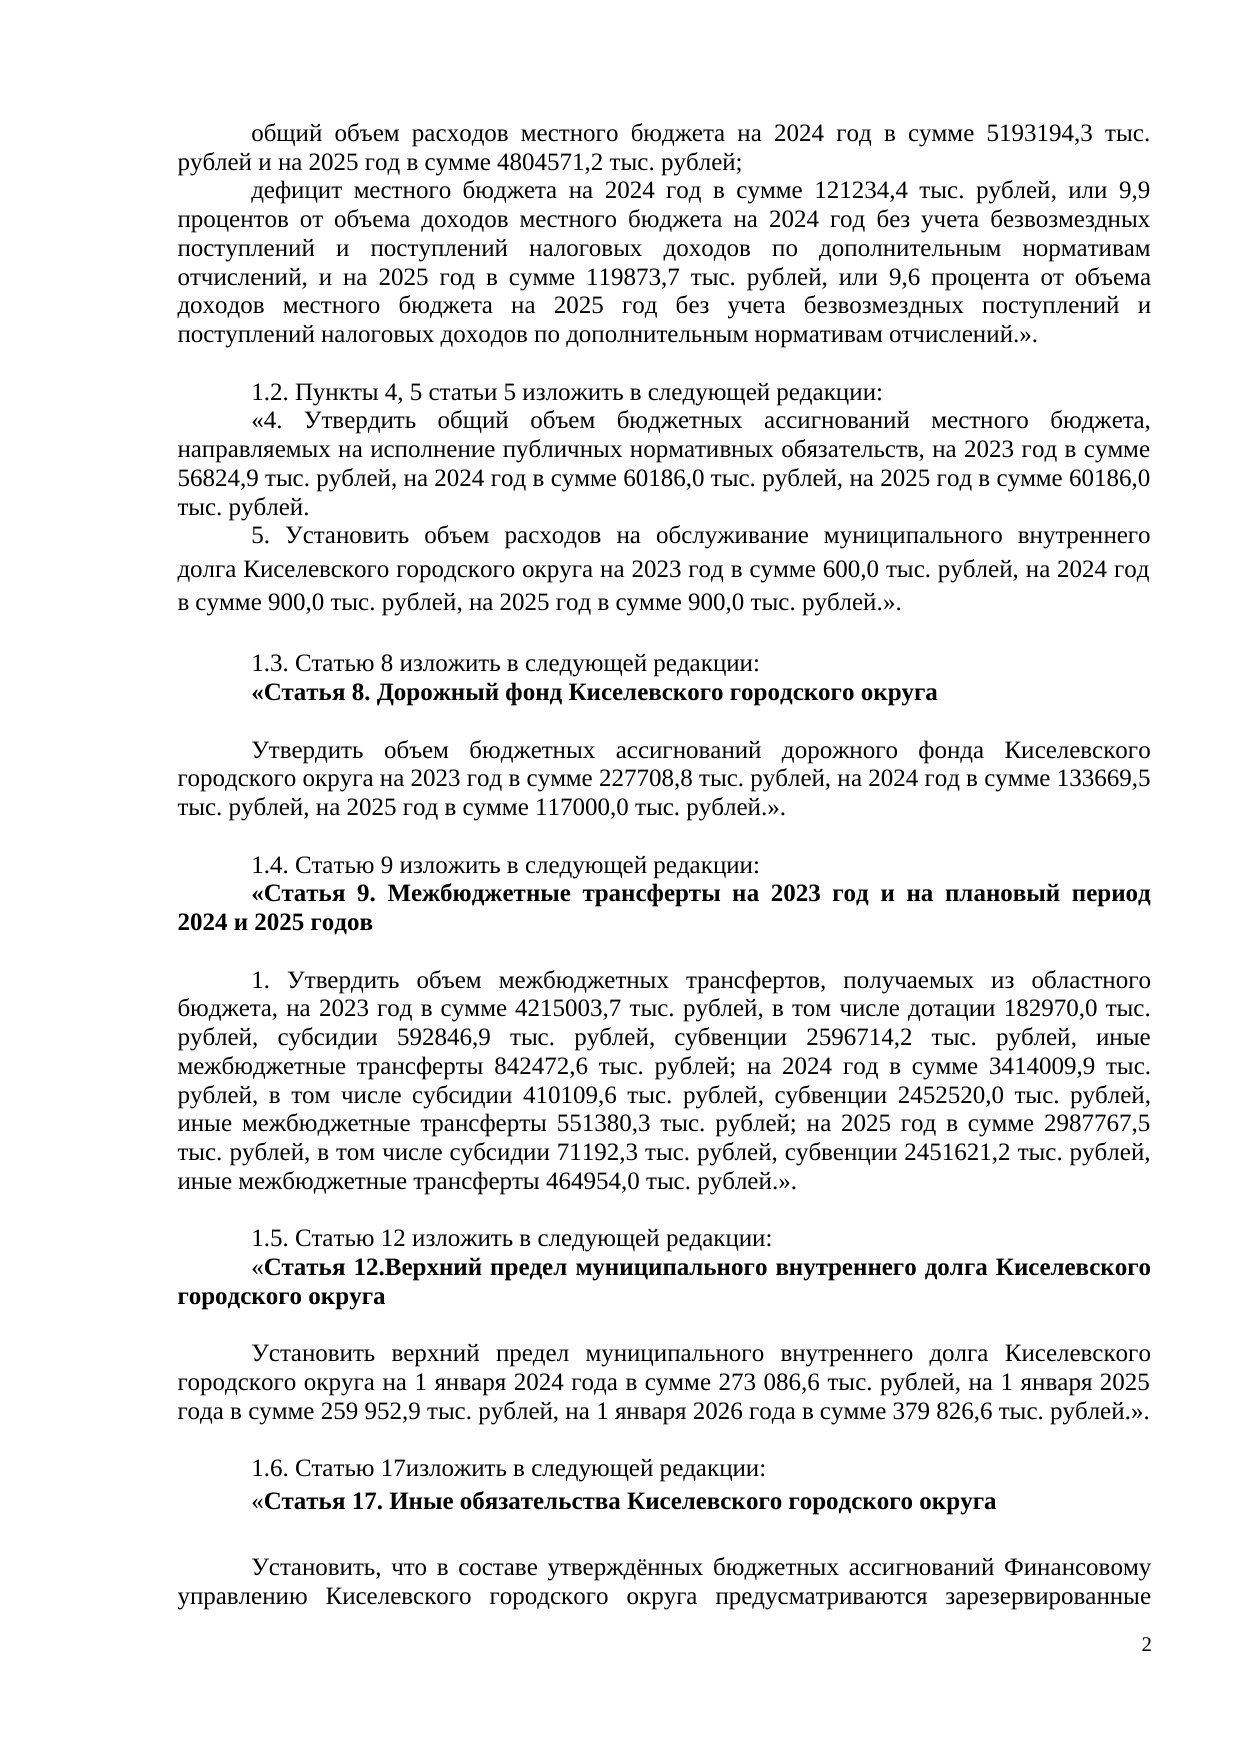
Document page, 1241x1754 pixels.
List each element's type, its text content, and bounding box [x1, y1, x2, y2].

text «4. Утвердить общий объем бюджетных ассигнований местного бюджета, направляемых на исполнение публичных нормативных обязательств, на 2023 год в сумме 56824,9 тыс. рублей, на 2024 год в сумме 60186,0 тыс. рублей, на 2025 год в сумме 60186,0 тыс. рублей. [177, 406, 1152, 521]
text 1. Утвердить объем межбюджетных трансфертов, получаемых из областного бюджета, на 2023 год в сумме 4215003,7 тыс. рублей, в том числе дотации 182970,0 тыс. рублей, субсидии 592846,9 тыс. рублей, субвенции 2596714,2 тыс. рублей, иные межбюджетные трансферты 842472,6 тыс. рублей; на 2024 год в сумме 3414009,9 тыс. рублей, в том числе субсидии 410109,6 тыс. рублей, субвенции 2452520,0 тыс. рублей, иные межбюджетные трансферты 551380,3 тыс. рублей; на 2025 год в сумме 2987767,5 тыс. рублей, в том числе субсидии 71192,3 тыс. рублей, субвенции 2451621,2 тыс. рублей, иные межбюджетные трансферты 464954,0 тыс. рублей.». [177, 965, 1152, 1195]
text 1.4. Статью 9 изложить в следующей редакции: [177, 850, 1152, 878]
text Установить верхний предел муниципального внутреннего долга Киселевского городского округа на 1 января 2024 года в сумме 273 086,6 тыс. рублей, на 1 января 2025 года в сумме 259 952,9 тыс. рублей, на 1 января 2026 года в сумме 379 826,6 тыс. рублей.». [177, 1338, 1152, 1425]
text «Статья 9. Межбюджетные трансферты на 2023 год и на плановый период 2024 и 2025 годов [177, 878, 1152, 936]
text «Статья 8. Дорожный фонд Киселевского городского округа [177, 677, 1152, 706]
text Утвердить объем бюджетных ассигнований дорожного фонда Киселевского городского округа на 2023 год в сумме 227708,8 тыс. рублей, на 2024 год в сумме 133669,5 тыс. рублей, на 2025 год в сумме 117000,0 тыс. рублей.». [177, 735, 1152, 821]
text 1.3. Статью 8 изложить в следующей редакции: [177, 648, 1152, 677]
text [177, 1552, 1152, 1610]
text дефицит местного бюджета на 2024 год в сумме 121234,4 тыс. рублей, или 9,9 процентов от объема доходов местного бюджета на 2024 год без учета безвозмездных поступлений и поступлений налоговых доходов по дополнительным нормативам отчислений, и на 2025 год в сумме 119873,7 тыс. рублей, или 9,6 процента от объема доходов местного бюджета на 2025 год без учета безвозмездных поступлений и поступлений налоговых доходов по дополнительным нормативам отчислений.». [177, 176, 1152, 348]
text 1.6. Статью 17изложить в следующей редакции: [207, 1453, 1152, 1482]
text 1.2. Пункты 4, 5 статьи 5 изложить в следующей редакции: [177, 377, 1152, 406]
text 5. Установить объем расходов на обслуживание муниципального внутреннего долга Киселевского городского округа на 2023 год в сумме 600,0 тыс. рублей, на 2024 год в сумме 900,0 тыс. рублей, на 2025 год в сумме 900,0 тыс. рублей.». [177, 521, 1152, 615]
list «Статья 12.Верхний предел муниципального внутреннего долга Киселевского городского округа [177, 1252, 1152, 1310]
text общий объем расходов местного бюджета на 2024 год в сумме 5193194,3 тыс. рублей и на 2025 год в сумме 4804571,2 тыс. рублей; [177, 118, 1152, 176]
text 1.5. Статью 12 изложить в следующей редакции: [177, 1223, 1152, 1252]
text «Статья 17. Иные обязательства Киселевского городского округа [207, 1486, 1152, 1515]
